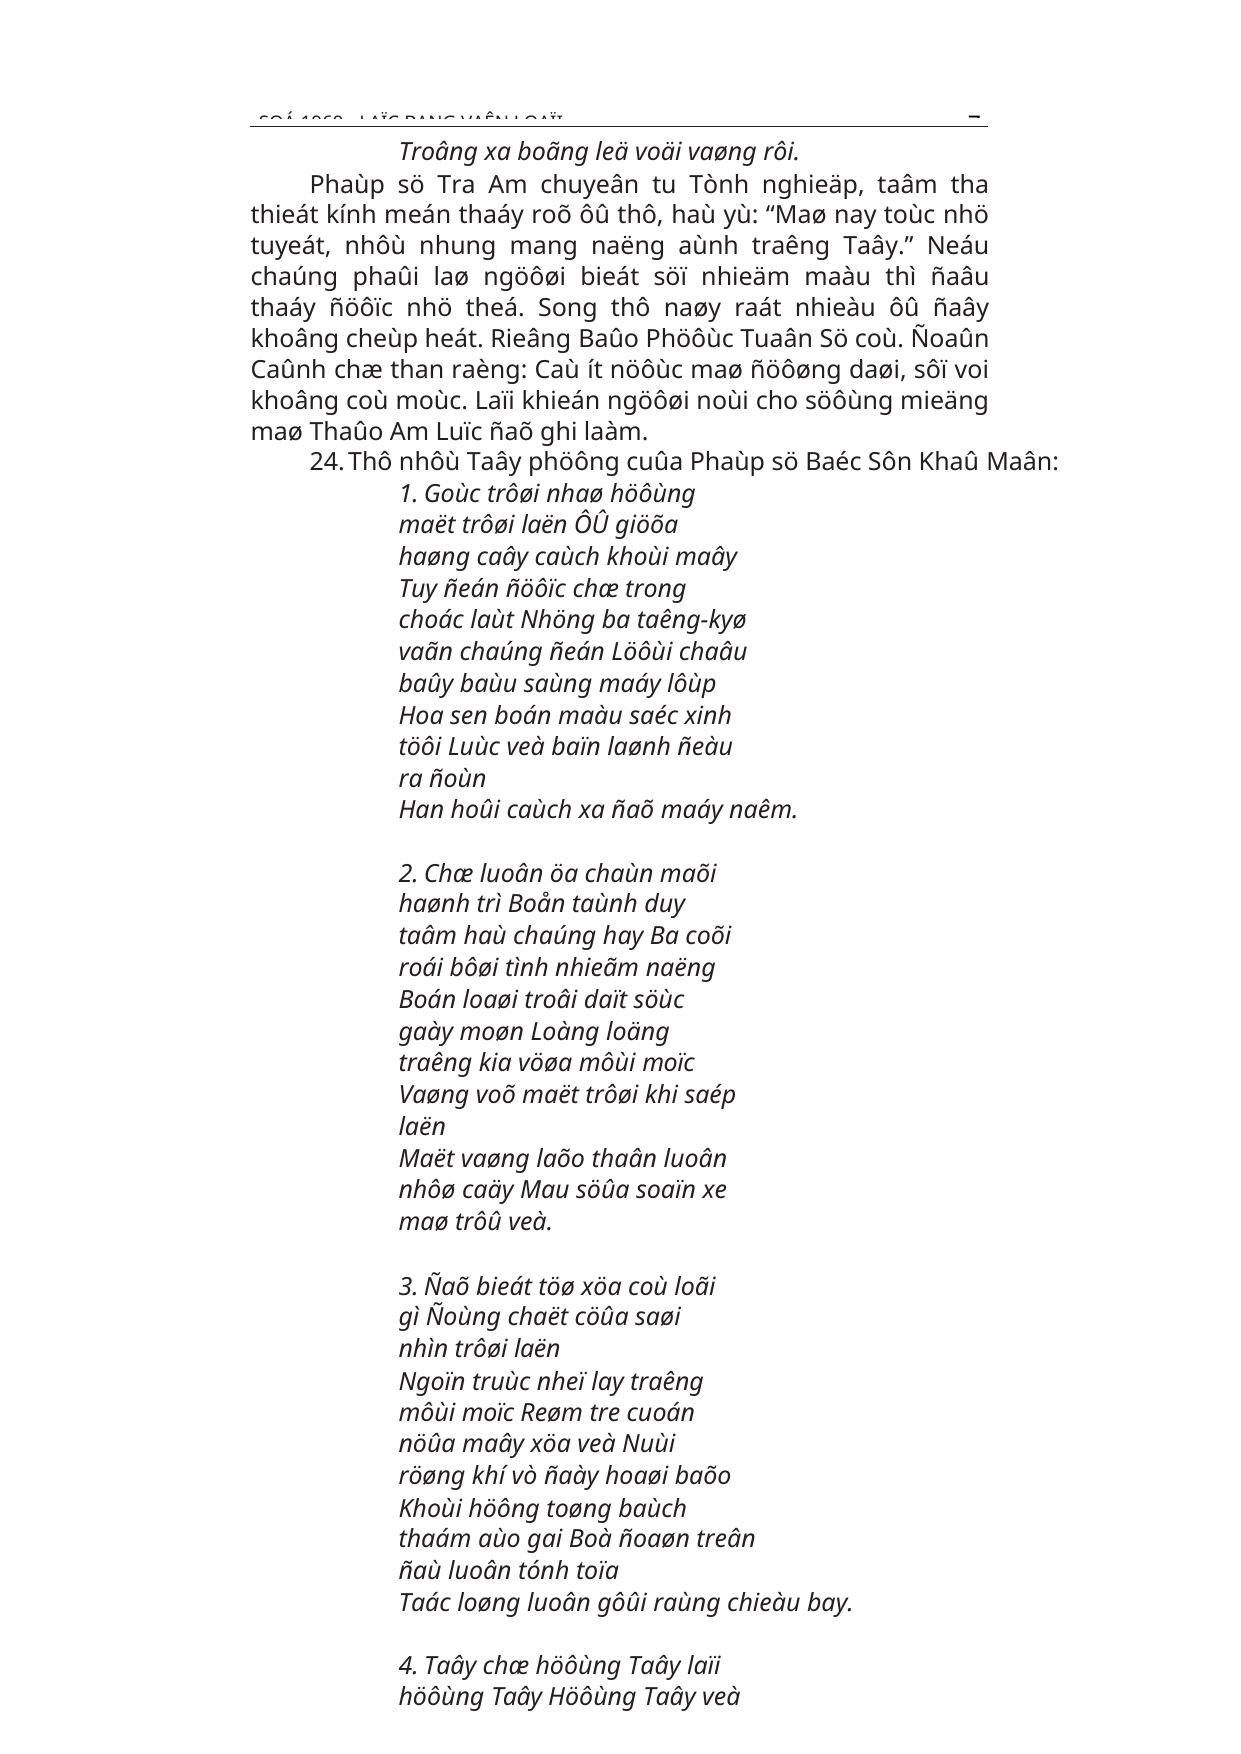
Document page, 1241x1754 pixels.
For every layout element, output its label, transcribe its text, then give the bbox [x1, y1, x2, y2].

text Maët vaøng laõo thaân luoân nhôø caäy Mau söûa soaïn xe maø trôû veà. [398, 1142, 729, 1238]
subtitle Phaùp sö Tra Am chuyeân tu Tònh nghieäp, taâm tha thieát kính meán thaáy roõ ôû thô, haù yù: “Maø nay toùc nhö tuyeát, nhôù nhung mang naëng aùnh traêng Taây.” Neáu chaúng phaûi laø ngöôøi bieát söï nhieäm maàu thì ñaâu thaáy ñöôïc nhö theá. Song thô naøy raát nhieàu ôû ñaây khoâng cheùp heát. Rieâng Baûo Phöôùc Tuaân Sö coù. Ñoaûn Caûnh chæ than raèng: Caù ít nöôùc maø ñöôøng daøi, sôï voi khoâng coù moùc. Laïi khieán ngöôøi noùi cho söôùng mieäng maø Thaûo Am Luïc ñaõ ghi laàm. [250, 169, 990, 448]
list Thô nhôù Taây phöông cuûa Phaùp sö Baéc Sôn Khaû Maân: [309, 448, 1092, 476]
text Troâng xa boãng leä voäi vaøng rôi. [398, 135, 1092, 167]
text Han hoûi caùch xa ñaõ maáy naêm. [398, 795, 1092, 825]
list Goùc trôøi nhaø höôùng maët trôøi laën ÔÛ giöõa haøng caây caùch khoùi maây Tuy ñeán ñöôïc chæ trong choác laùt Nhöng ba taêng-kyø vaãn chaúng ñeán Löôùi chaâu baûy baùu saùng maáy lôùp Hoa sen boán maàu saéc xinh töôi Luùc veà baïn laønh ñeàu ra ñoùn [398, 477, 755, 795]
text Ngoïn truùc nheï lay traêng môùi moïc Reøm tre cuoán nöûa maây xöa veà Nuùi röøng khí vò ñaày hoaøi baõo [398, 1365, 740, 1492]
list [398, 1649, 764, 1712]
text Taác loøng luoân gôûi raùng chieàu bay. [398, 1587, 1092, 1617]
text Khoùi höông toøng baùch thaám aùo gai Boà ñoaøn treân ñaù luoân tónh toïa [398, 1492, 756, 1587]
list Chæ luoân öa chaùn maõi haønh trì Boån taùnh duy taâm haù chaúng hay Ba coõi roái bôøi tình nhieãm naëng Boán loaøi troâi daït söùc gaày moøn Loàng loäng traêng kia vöøa môùi moïc Vaøng voõ maët trôøi khi saép laën [398, 857, 741, 1142]
list Ñaõ bieát töø xöa coù loãi gì Ñoùng chaët cöûa saøi nhìn trôøi laën [398, 1269, 722, 1365]
